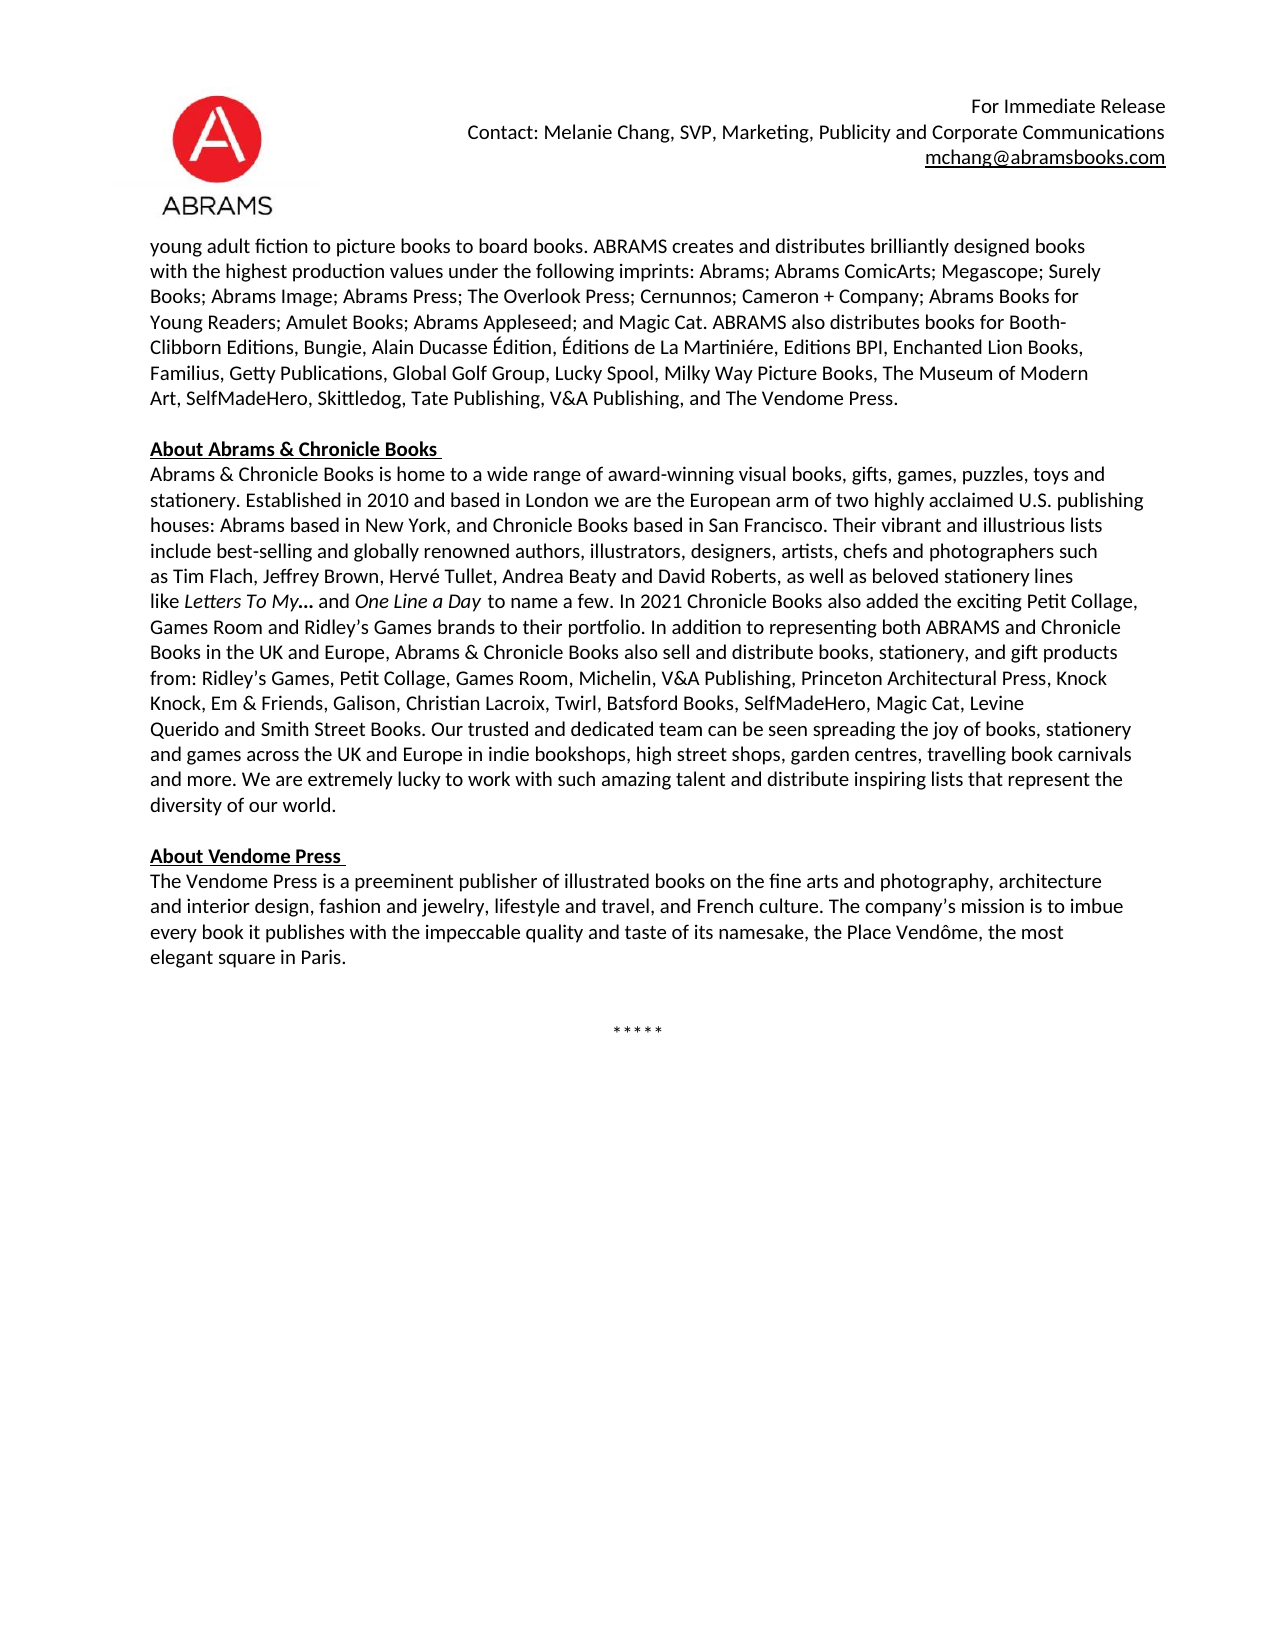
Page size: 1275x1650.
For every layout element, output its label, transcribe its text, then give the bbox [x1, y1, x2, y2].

text About Vendome Press [150, 843, 1125, 868]
picture [112, 75, 322, 233]
text The Vendome Press is a preeminent publisher of illustrated books on the fine arts and photography, architecture and interior design, fashion and jewelry, lifestyle and travel, and French culture. The company’s mission is to imbue every book it publishes with the impeccable quality and taste of its namesake, the Place Vendôme, the most elegant square in Paris. [150, 868, 1125, 970]
text ***** [150, 1021, 1125, 1046]
text Abrams & Chronicle Books is home to a wide range of award-winning visual books, gifts, games, puzzles, toys and stationery. Established in 2010 and based in London we are the European arm of two highly acclaimed U.S. publishing houses: Abrams based in New York, and Chronicle Books based in San Francisco. Their vibrant and illustrious lists include best-selling and globally renowned authors, illustrators, designers, artists, chefs and photographers such as Tim Flach, Jeffrey Brown, Hervé Tullet, Andrea Beaty and David Roberts, as well as beloved stationery lines like Letters To My… and One Line a Day to name a few. In 2021 Chronicle Books also added the exciting Petit Collage, Games Room and Ridley’s Games brands to their portfolio. In addition to representing both ABRAMS and Chronicle Books in the UK and Europe, Abrams & Chronicle Books also sell and distribute books, stationery, and gift products from: Ridley’s Games, Petit Collage, Games Room, Michelin, V&A Publishing, Princeton Architectural Press, Knock Knock, Em & Friends, Galison, Christian Lacroix, Twirl, Batsford Books, SelfMadeHero, Magic Cat, Levine Querido and Smith Street Books. Our trusted and dedicated team can be seen spreading the joy of books, stationery and games across the UK and Europe in indie bookshops, high street shops, garden centres, travelling book carnivals and more. We are extremely lucky to work with such amazing talent and distribute inspiring lists that represent the diversity of our world. [150, 462, 1153, 817]
text About Abrams & Chronicle Books [150, 436, 1125, 462]
